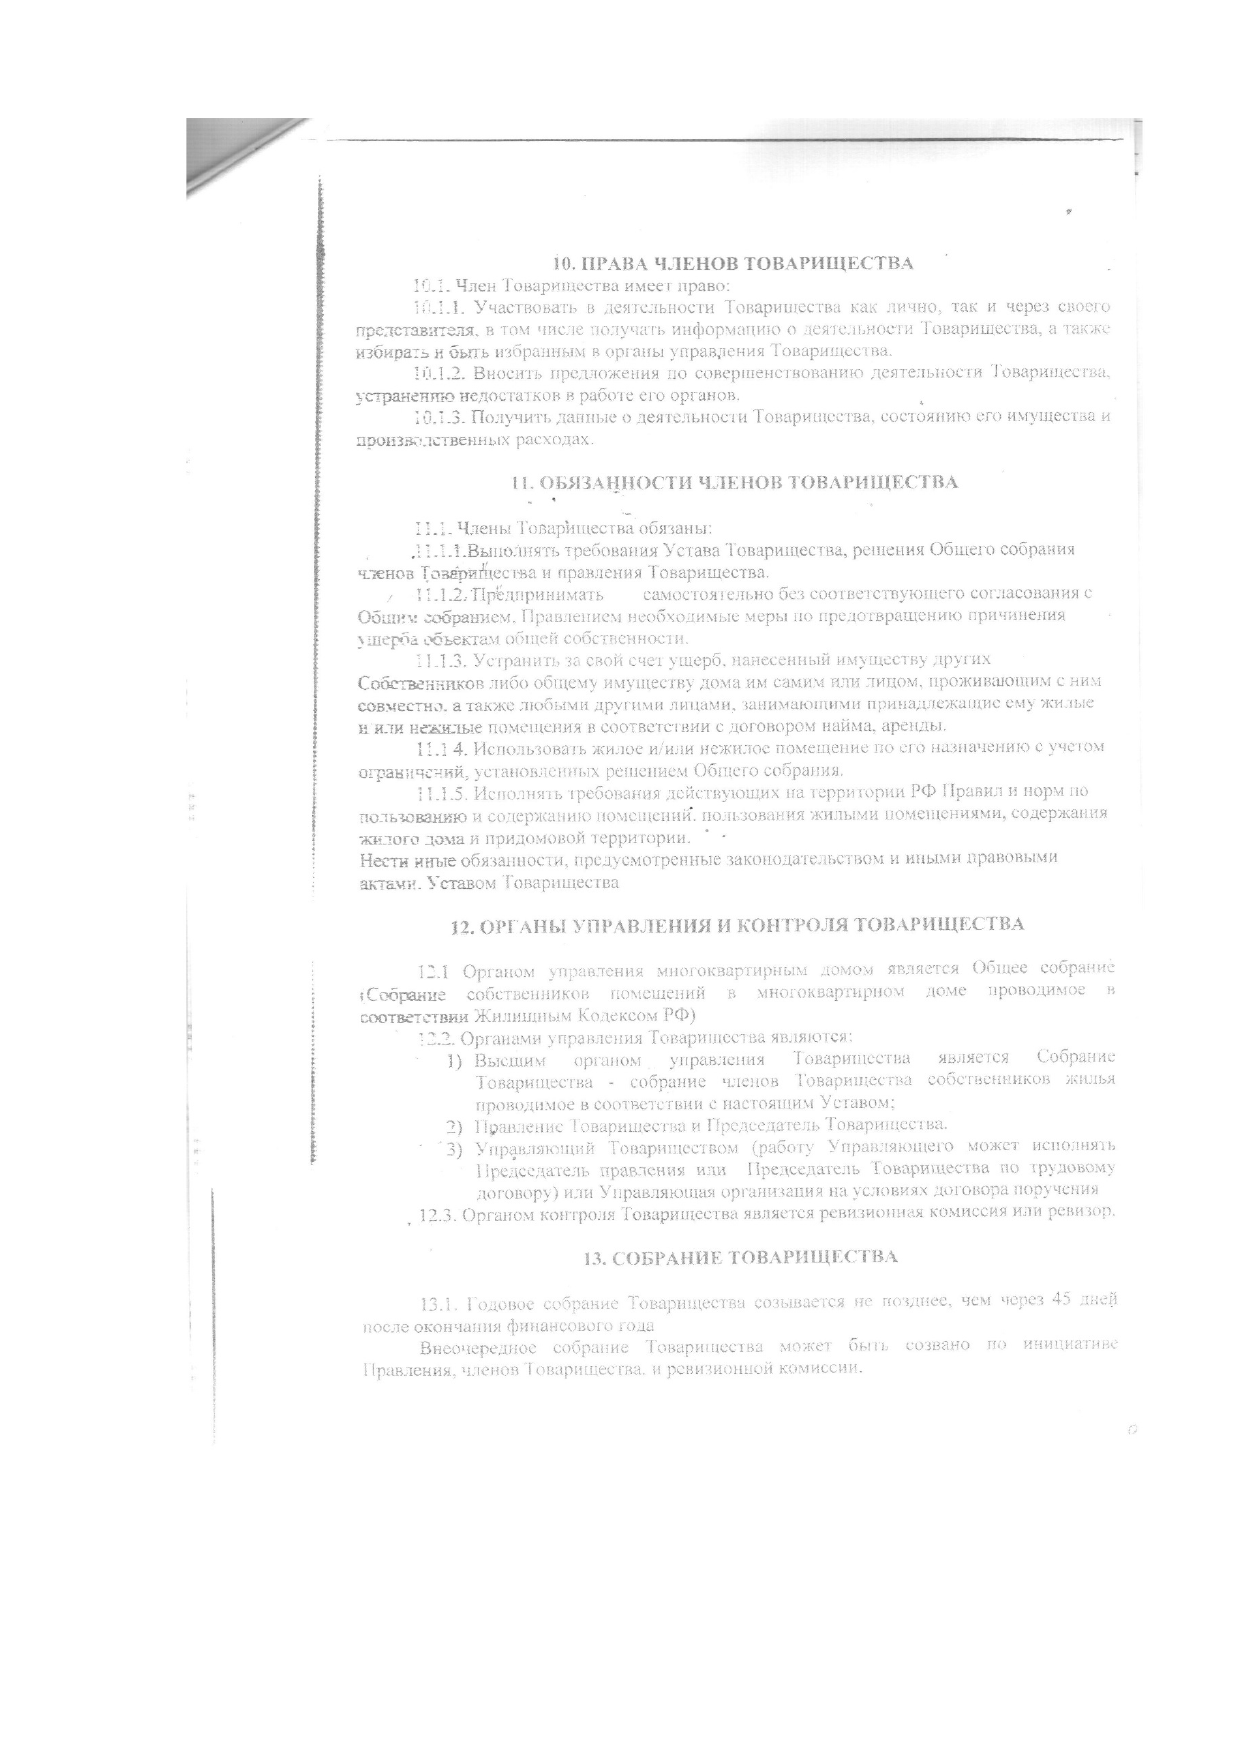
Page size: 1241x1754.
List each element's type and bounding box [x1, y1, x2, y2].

picture [177, 118, 1151, 1458]
